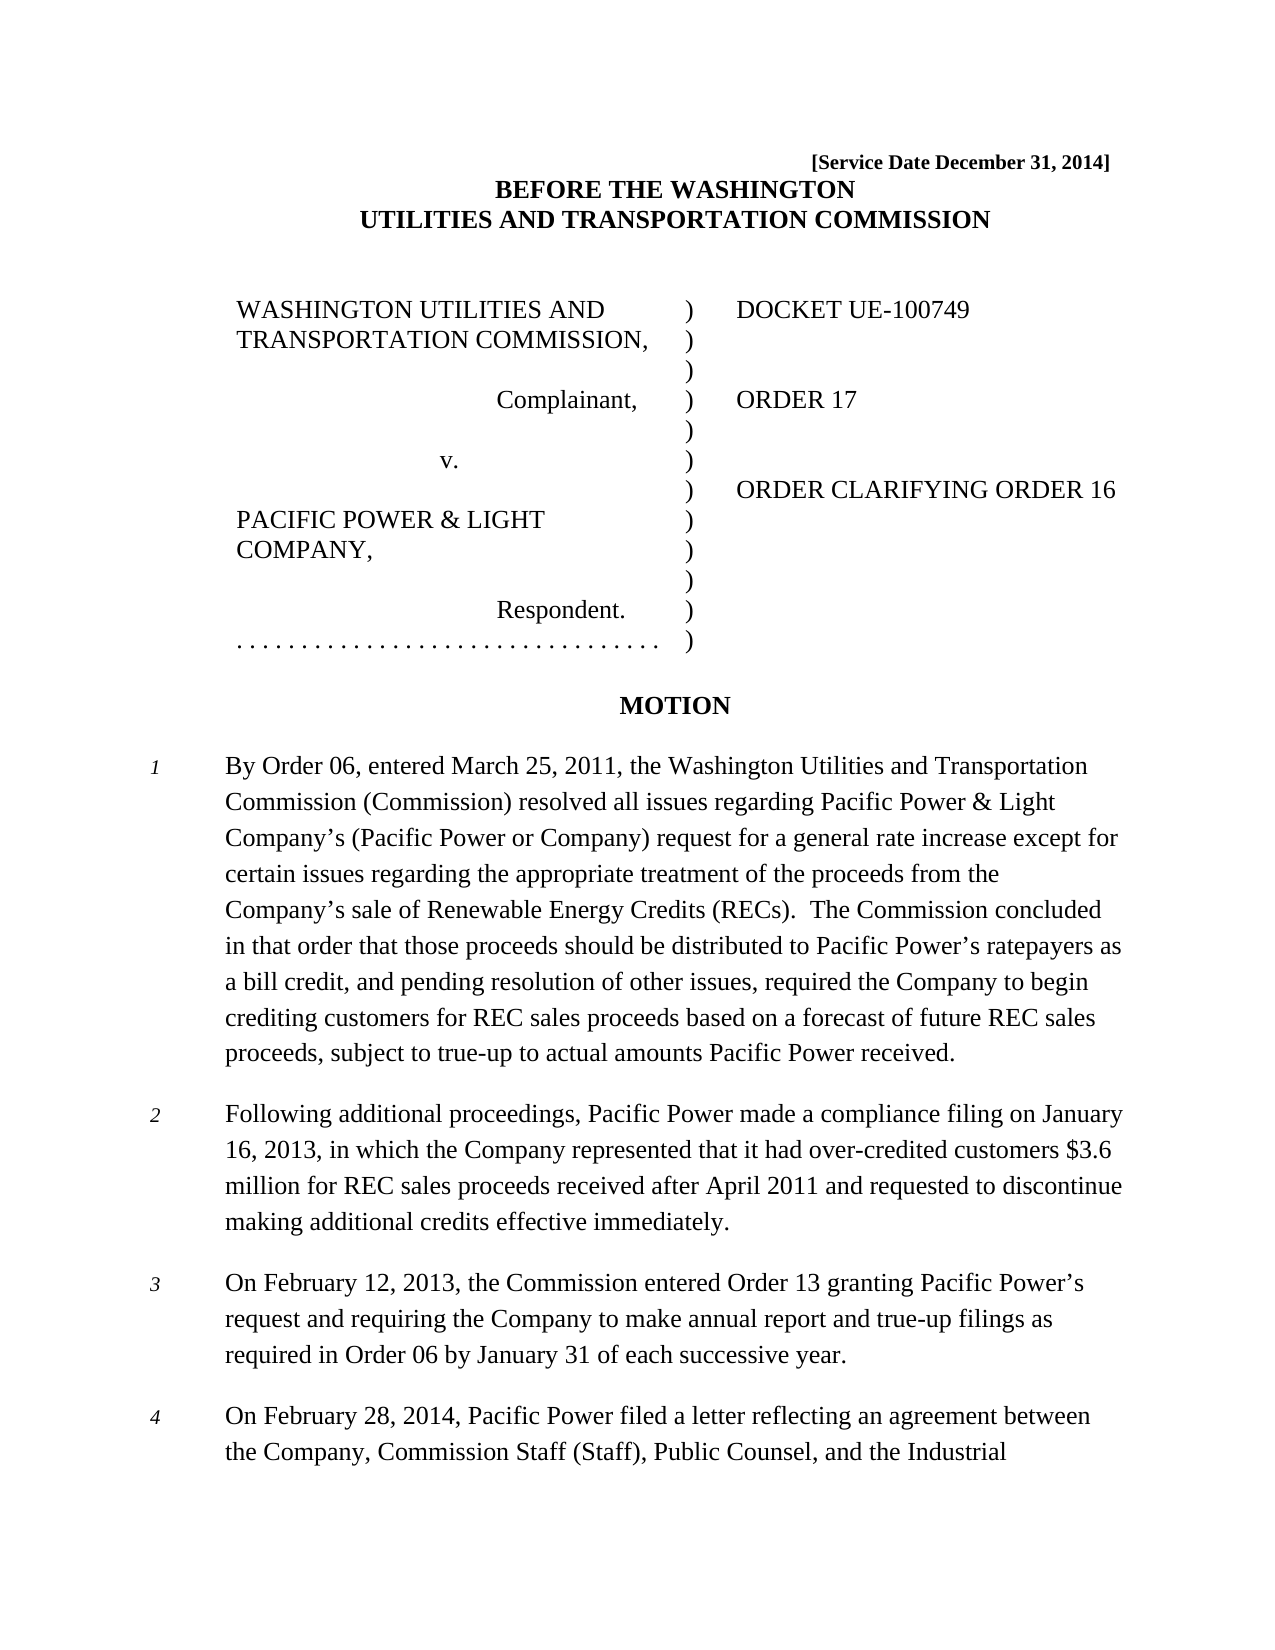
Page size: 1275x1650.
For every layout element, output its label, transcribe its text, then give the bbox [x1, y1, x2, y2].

text BEFORE THE WASHINGTON [225, 174, 1125, 204]
list By Order 06, entered March 25, 2011, the Washington Utilities and Transportation Commission (Commission) resolved all issues regarding Pacific Power & Light Company’s (Pacific Power or Company) request for a general rate increase except for certain issues regarding the appropriate treatment of the proceeds from the Company’s sale of Renewable Energy Credits (RECs). The Commission concluded in that order that those proceeds should be distributed to Pacific Power’s ratepayers as a bill credit, and pending resolution of other issues, required the Company to begin crediting customers for REC sales proceeds based on a forecast of future REC sales proceeds, subject to true-up to actual amounts Pacific Power received. [150, 750, 1125, 1067]
text MOTION [225, 690, 1125, 720]
table_header DOCKET UE-100749 ORDER 17 ORDER CLARIFYING ORDER 16 [705, 294, 1152, 654]
table_header UTILITIES AND TRANSPORTATION COMMISSION, Complainant, v. PACIFIC POWER & LIGHT COMPANY, Respondent. . . . . . . . . . . . . . . . . . . . . . . . . . . . . . . . . . [225, 294, 674, 654]
text Following additional proceedings, Pacific Power made a compliance filing on January 16, 2013, in which the Company represented that it had over-credited customers $3.6 million for REC sales proceeds received after April 2011 and requested to discontinue making additional credits effective immediately. [150, 1098, 1125, 1236]
text UTILITIES AND TRANSPORTATION COMMISSION [225, 204, 1125, 234]
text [150, 1400, 1125, 1466]
text On February 12, 2013, the Commission entered Order 13 granting Pacific Power’s request and requiring the Company to make annual report and true-up filings as required in Order 06 by January 31 of each successive year. [150, 1267, 1125, 1369]
table_header ) ) ) ) ) ) ) ) ) ) ) ) [674, 294, 705, 654]
